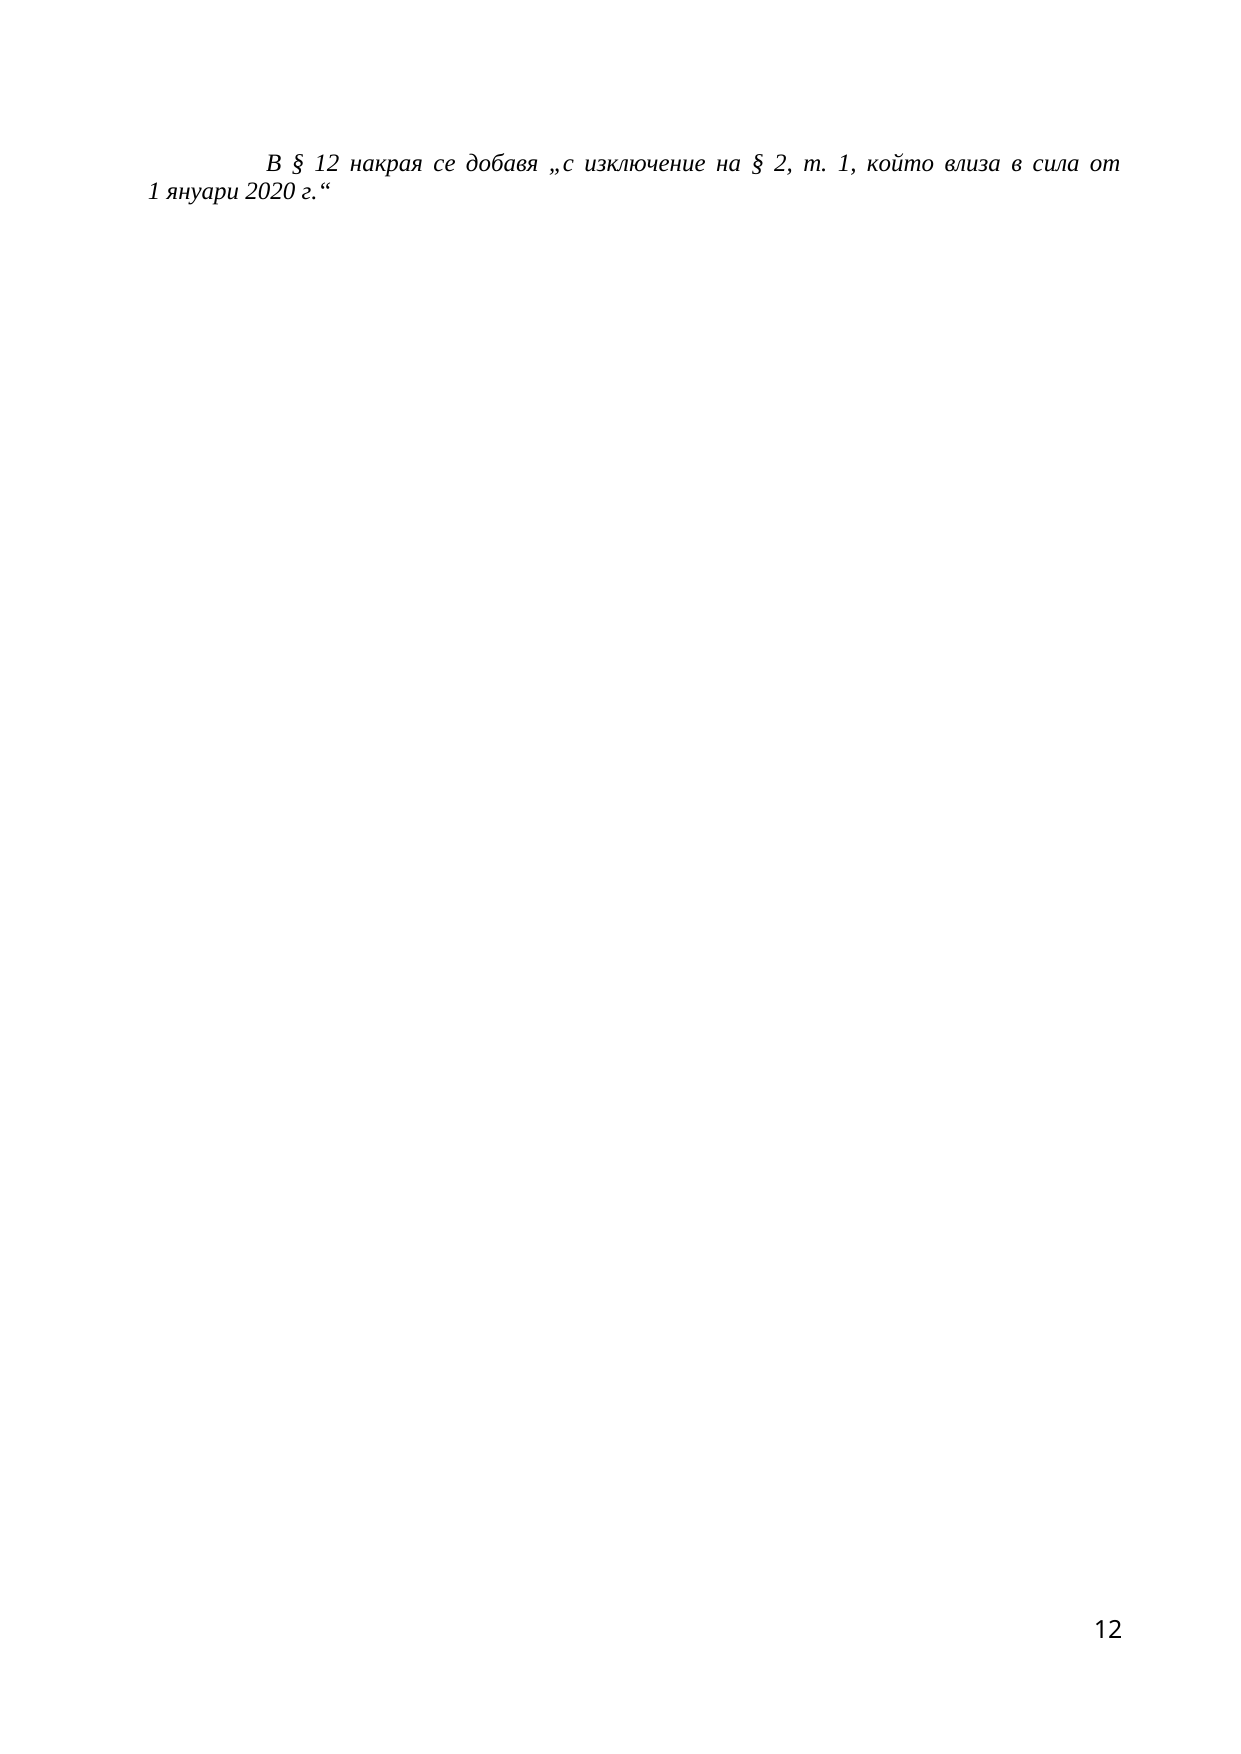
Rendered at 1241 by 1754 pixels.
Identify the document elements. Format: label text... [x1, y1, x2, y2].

text В § 12 накрая се добавя „с изключение на § 2, т. 1, който влиза в сила от 1 януари 2020 г.“ [148, 148, 1122, 205]
